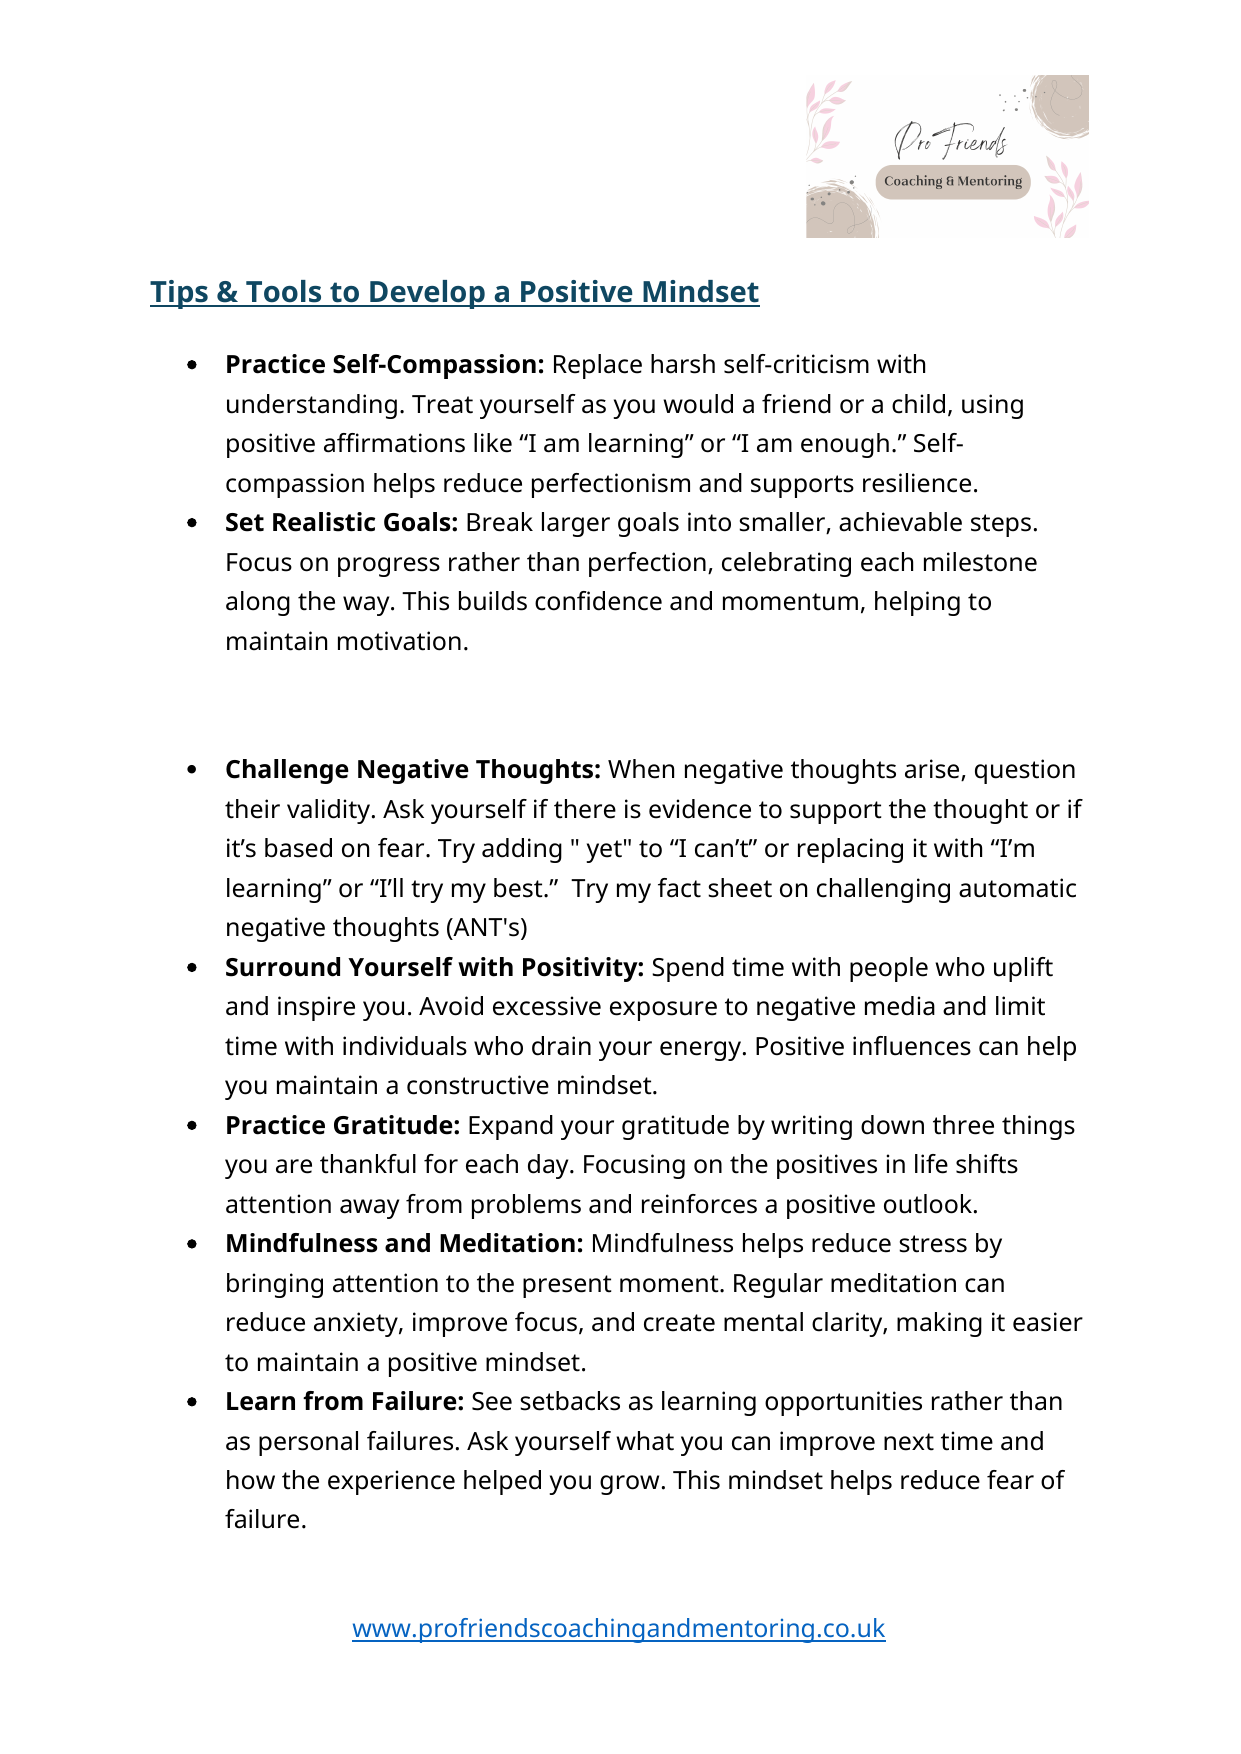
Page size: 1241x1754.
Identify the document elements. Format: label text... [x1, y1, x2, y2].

subtitle Tips & Tools to Develop a Positive Mindset [150, 272, 1090, 311]
list Practice Gratitude: Expand your gratitude by writing down three things you are thankful for each day. Focusing on the positives in life shifts attention away from problems and reinforces a positive outlook. [187, 1107, 1090, 1220]
list Challenge Negative Thoughts: When negative thoughts arise, question their validity. Ask yourself if there is evidence to support the thought or if it’s based on fear. Try adding " yet" to “I can’t” or replacing it with “I’m learning” or “I’ll try my best.” Try my fact sheet on challenging automatic negative thoughts (ANT's) [187, 752, 1090, 944]
list Surround Yourself with Positivity: Spend time with people who uplift and inspire you. Avoid excessive exposure to negative media and limit time with individuals who drain your energy. Positive influences can help you maintain a constructive mindset. [187, 949, 1090, 1102]
list Mindfulness and Meditation: Mindfulness helps reduce stress by bringing attention to the present moment. Regular meditation can reduce anxiety, improve focus, and create mental clarity, making it easier to maintain a positive mindset. [187, 1226, 1090, 1378]
list Set Realistic Goals: Break larger goals into smaller, achievable steps. Focus on progress rather than perfection, celebrating each milestone along the way. This builds confidence and momentum, helping to maintain motivation. [187, 505, 1090, 657]
list Practice Self-Compassion: Replace harsh self-criticism with understanding. Treat yourself as you would a friend or a child, using positive affirmations like “I am learning” or “I am enough.” Self-compassion helps reduce perfectionism and supports resilience. [187, 347, 1090, 499]
list Learn from Failure: See setbacks as learning opportunities rather than as personal failures. Ask yourself what you can improve next time and how the experience helped you grow. This mindset helps reduce fear of failure. [187, 1384, 1090, 1536]
